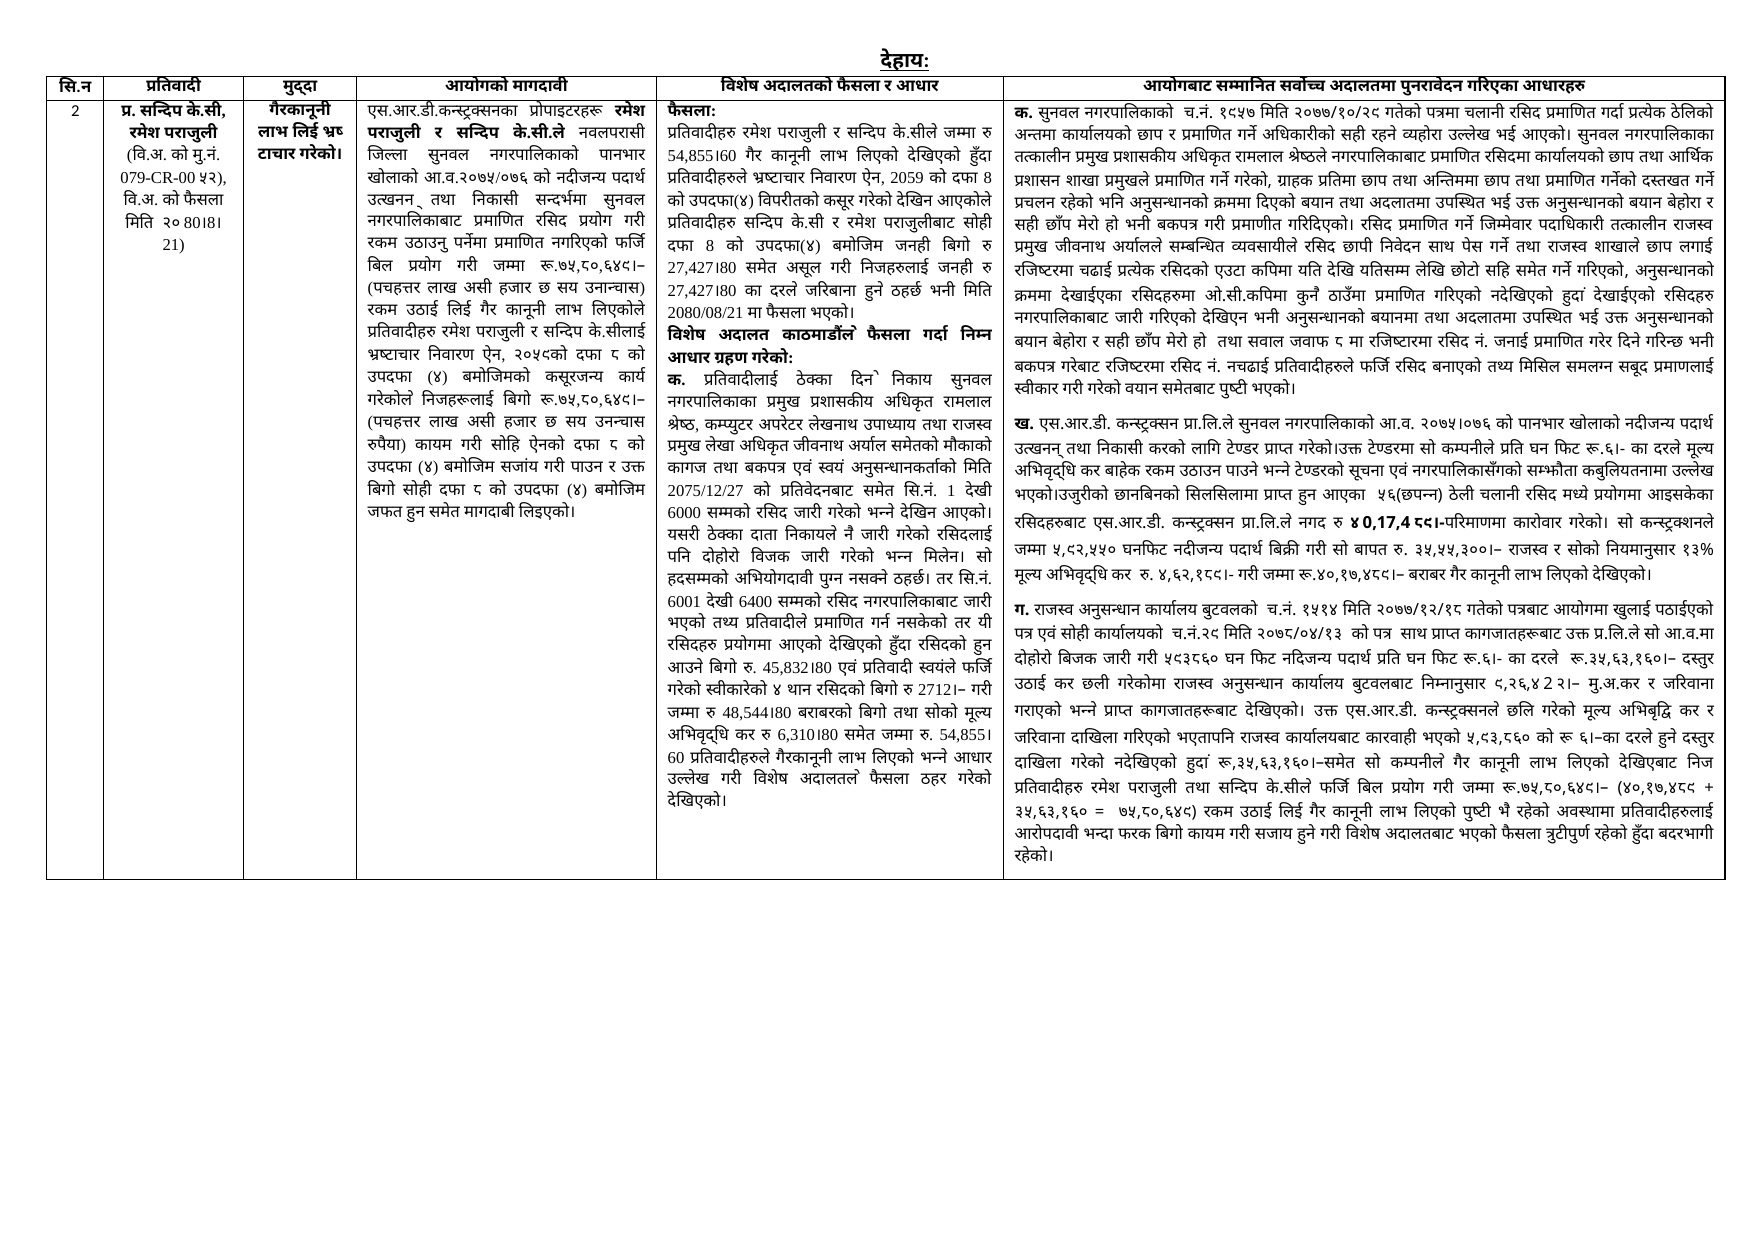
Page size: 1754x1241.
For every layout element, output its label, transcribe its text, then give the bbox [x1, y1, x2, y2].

table_cell गैरकानूनी लाभ लिई भ्रष्‍टाचार गरेको। [244, 101, 356, 878]
table_header आयोगबाट सम्मानित सर्वोच्च अदालतमा पुनरावेदन गरिएका आधारहरु [1004, 77, 1724, 100]
table_header मुद्दा [244, 77, 356, 100]
table_header सि.न [47, 77, 103, 100]
table_cell एस.आर.डी.कन्स्ट्रक्सनका प्रोपाइटरहरू रमेश पराजुली र सन्दिप के.सी.ले नवलपरासी जिल्ला सुनवल नगरपालिकाको पानभार खोलाको आ.व.२०७५/०७६ को नदीजन्य पदार्थ उत्खनन् तथा निकासी सन्दर्भमा सुनवल नगरपालिकाबाट प्रमाणित रसिद प्रयोग गरी रकम उठाउनु पर्नेमा प्रमाणित नगरिएको फर्जि बिल प्रयोग गरी जम्मा रू.७५,८०,६४९।–(पचहत्तर लाख असी हजार छ सय उनान्चास) रकम उठाई लिई गैर कानूनी लाभ लिएकोले प्रतिवादीहरु रमेश पराजुली र सन्दिप के.सीलाई भ्रष्टाचार निवारण ऐन, २०५९को दफा ८ को उपदफा (४) बमोजिमको कसूरजन्य कार्य गरेकोले निजहरूलाई बिगो रू.७५,८०,६४९।–(पचहत्तर लाख असी हजार छ सय उनन्चास रुपैया) कायम गरी सोहि ऐनको दफा ८ को उपदफा (४) बमोजिम सजांय गरी पाउन र उक्त बिगो सोही दफा ८ को उपदफा (४) बमोजिम जफत हुन समेत मागदाबी लिइएको। [357, 101, 656, 878]
table_header विशेष अदालतको फैसला र आधार [657, 77, 1003, 100]
table_cell प्र. सन्दिप के.सी, रमेश पराजुली (वि.अ. को मु.नं. 079-CR-00५२), वि.अ. को फैसला मिति २०80।8।21) [104, 101, 243, 878]
table_header आयोगको मागदावी [357, 77, 656, 100]
table_header प्रतिवादी [104, 77, 243, 100]
table_cell 2 [47, 101, 103, 878]
table_cell क. सुनवल नगरपालिकाको च.नं. १९५७ मिति २०७७/१०/२९ गतेको पत्रमा चलानी रसिद प्रमाणित गर्दा प्रत्येक ठेलिको अन्तमा कार्यालयको छाप र प्रमाणित गर्ने अधिकारीको सही रहने व्यहोरा उल्लेख भई आएको। सुनवल नगरपालिकाका तत्कालीन प्रमुख प्रशासकीय अधिकृत रामलाल श्रेष्ठले नगरपालिकाबाट प्रमाणित रसिदमा कार्यालयको छाप तथा आर्थिक प्रशासन शाखा प्रमुखले प्रमाणित गर्ने गरेको, ग्राहक प्रतिमा छाप तथा अन्तिममा छाप तथा प्रमाणित गर्नेको दस्तखत गर्ने प्रचलन रहेको भनि अनुसन्धानको क्रममा दिएको बयान तथा अदलातमा उपस्थित भई उक्त अनुसन्धानको बयान बेहोरा र सही छाँप मेरो हो भनी बकपत्र गरी प्रमाणीत गरिदिएको। रसिद प्रमाणित गर्ने जिम्मेवार पदाधिकारी तत्कालीन राजस्व प्रमुख जीवनाथ अर्यालले सम्बन्धित व्यवसायीले रसिद छापी निवेदन साथ पेस गर्ने तथा राजस्व शाखाले छाप लगाई रजिष्टरमा चढाई प्रत्येक रसिदको एउटा कपिमा यति देखि यतिसम्म लेखि छोटो सहि समेत गर्ने गरिएको, अनुसन्धानको क्रममा देखाईएका रसिदहरुमा ओ.सी.कपिमा कुनै ठाउँमा प्रमाणित गरिएको नदेखिएको हुदां देखाईएको रसिदहरु नगरपालिकाबाट जारी गरिएको देखिएन भनी अनुसन्धानको बयानमा तथा अदलातमा उपस्थित भई उक्त अनुसन्धानको बयान बेहोरा र सही छाँप मेरो हो तथा सवाल जवाफ ८ मा रजिष्टारमा रसिद नं. जनाई प्रमाणित गरेर दिने गरिन्छ भनी बकपत्र गरेबाट रजिष्टरमा रसिद नं. नचढाई प्रतिवादीहरुले फर्जि रसिद बनाएको तथ्य मिसिल समलग्न सबूद प्रमाणलाई स्वीकार गरी गरेको वयान समेतबाट पुष्टी भएको। ख. एस.आर.डी. कन्स्ट्रक्सन प्रा.लि.ले सुनवल नगरपालिकाको आ.व. २०७५।०७६ को पानभार खोलाको नदीजन्य पदार्थ उत्खनन् तथा निकासी करको लागि टेण्डर प्राप्त गरेको।उक्त टेण्डरमा सो कम्पनीले प्रति घन फिट रू.६।- का दरले मूल्य अभिवृद्धि कर बाहेक रकम उठाउन पाउने भन्ने टेण्डरको सूचना एवं नगरपालिकासँगको सम्झौता कबुलियतनामा उल्लेख भएको।उजुरीको छानबिनको सिलसिलामा प्राप्त हुन आएका ५६(छपन्न) ठेली चलानी रसिद मध्ये प्रयोगमा आइसकेका रसिदहरुबाट एस.आर.डी. कन्स्ट्रक्सन प्रा.लि.ले नगद रु ४0,17,4८९।-परिमाणमा कारोवार गरेको। सो कन्स्ट्रक्शनले जम्मा ५,९२,५५० घनफिट नदीजन्य पदार्थ बिक्री गरी सो बापत रु. ३५,५५,३००।– राजस्व र सोको नियमानुसार १३% मूल्य अभिवृद्धि कर रु. ४,६२,१८९।- गरी जम्मा रू.४०,१७,४८९।– बराबर गैर कानूनी लाभ लिएको देखिएको। ग. राजस्व अनुसन्धान कार्यालय बुटवलको च.नं. १५१४ मिति २०७७/१२/१८ गतेको पत्रबाट आयोगमा खुलाई पठाईएको पत्र एवं सोही कार्यालयको च.नं.२९ मिति २०७८/०४/१३ को पत्र साथ प्राप्त कागजातहरूबाट उक्त प्र.लि.ले सो आ.व.मा दोहोरो बिजक जारी गरी ५९३८६० घन फिट नदिजन्य पदार्थ प्रति घन फिट रू.६।- का दरले रू.३५,६३,१६०।– दस्तुर उठाई कर छली गरेकोमा राजस्व अनुसन्धान कार्यालय बुटवलबाट निम्नानुसार ९,२६,४2२।– मु.अ.कर र जरिवाना गराएको भन्ने प्राप्त कागजातहरूबाट देखिएको। उक्त एस.आर.डी. कन्स्ट्रक्सनले छलि गरेको मूल्य अभिबृद्वि कर र जरिवाना दाखिला गरिएको भएतापनि राजस्व कार्यालयबाट कारवाही भएको ५,९३,८६० को रू ६।–का दरले हुने दस्तुर दाखिला गरेको नदेखिएको हुदां रू,३५,६३,१६०।–समेत सो कम्पनीले गैर कानूनी लाभ लिएको देखिएबाट निज प्रतिवादीहरु रमेश पराजुली तथा सन्दिप के.सीले फर्जि बिल प्रयोग गरी जम्मा रू.७५,८०,६४९।– (४०,१७,४८९ + ३५,६३,१६० = ७५,८०,६४९) रकम उठाई लिई गैर कानूनी लाभ लिएको पुष्टी भै रहेको अवस्थामा प्रतिवादीहरुलाई आरोपदावी भन्दा फरक बिगो कायम गरी सजाय हुने गरी विशेष अदालतबाट भएको फैसला त्रुटीपुर्ण रहेको हुँदा बदरभागी रहेको। [1004, 101, 1724, 878]
table_cell फैसला: प्रतिवादीहरु रमेश पराजुली र सन्दिप के.सीले जम्मा रु 54,855।60 गैर कानूनी लाभ लिएको देखिएको हुँदा प्रतिवादीहरुले भ्रष्टाचार निवारण ऐन, 2059 को दफा 8 को उपदफा(४) विपरीतको कसूर गरेको देखिन आएकोले प्रतिवादीहरु सन्दिप के.सी र रमेश पराजुलीबाट सोही दफा 8 को उपदफा(४) बमोजिम जनही बिगो रु 27,427।80 समेत असूल गरी निजहरुलाई जनही रु 27,427।80 का दरले जरिबाना हुने ठहर्छ भनी मिति 2080/08/21 मा फैसला भएको। विशेष अदालत काठमाडौंले फैसला गर्दा निम्न आधार ग्रहण गरेको: क. प्रतिवादीलाई ठेक्का दिने निकाय सुनवल नगरपालिकाका प्रमुख प्रशासकीय अधिकृत रामलाल श्रेष्ठ, कम्प्युटर अपरेटर लेखनाथ उपाध्याय तथा राजस्व प्रमुख लेखा अधिकृत जीवनाथ अर्याल समेतको मौकाको कागज तथा बकपत्र एवं स्वयं अनुसन्धानकर्ताको मिति 2075/12/27 को प्रतिवेदनबाट समेत सि.नं. 1 देखी 6000 सम्मको रसिद जारी गरेको भन्ने देखिन आएको। यसरी ठेक्का दाता निकायले नै जारी गरेको रसिदलाई पनि दोहोरो विजक जारी गरेको भन्न मिलेन। सो हदसम्मको अभियोगदावी पुग्न नसक्ने ठहर्छ। तर सि.नं. 6001 देखी 6400 सम्मको रसिद नगरपालिकाबाट जारी भएको तथ्य प्रतिवादीले प्रमाणित गर्न नसकेको तर यी रसिदहरु प्रयोगमा आएको देखिएको हुँदा रसिदको हुन आउने बिगो रु. 45,832।80 एवं प्रतिवादी स्वयंले फर्जि गरेको स्वीकारेको ४ थान रसिदको बिगो रु 2712।– गरी जम्मा रु 48,544।80 बराबरको बिगो तथा सोको मूल्य अभिवृद्धि कर रु 6,310।80 समेत जम्मा रु. 54,855।60 प्रतिवादीहरुले गैरकानूनी लाभ लिएको भन्ने आधार उल्लेख गरी विशेष अदालतले फैसला ठहर गरेको देखिएको। [657, 101, 1003, 878]
text देहाय: [150, 47, 1659, 76]
